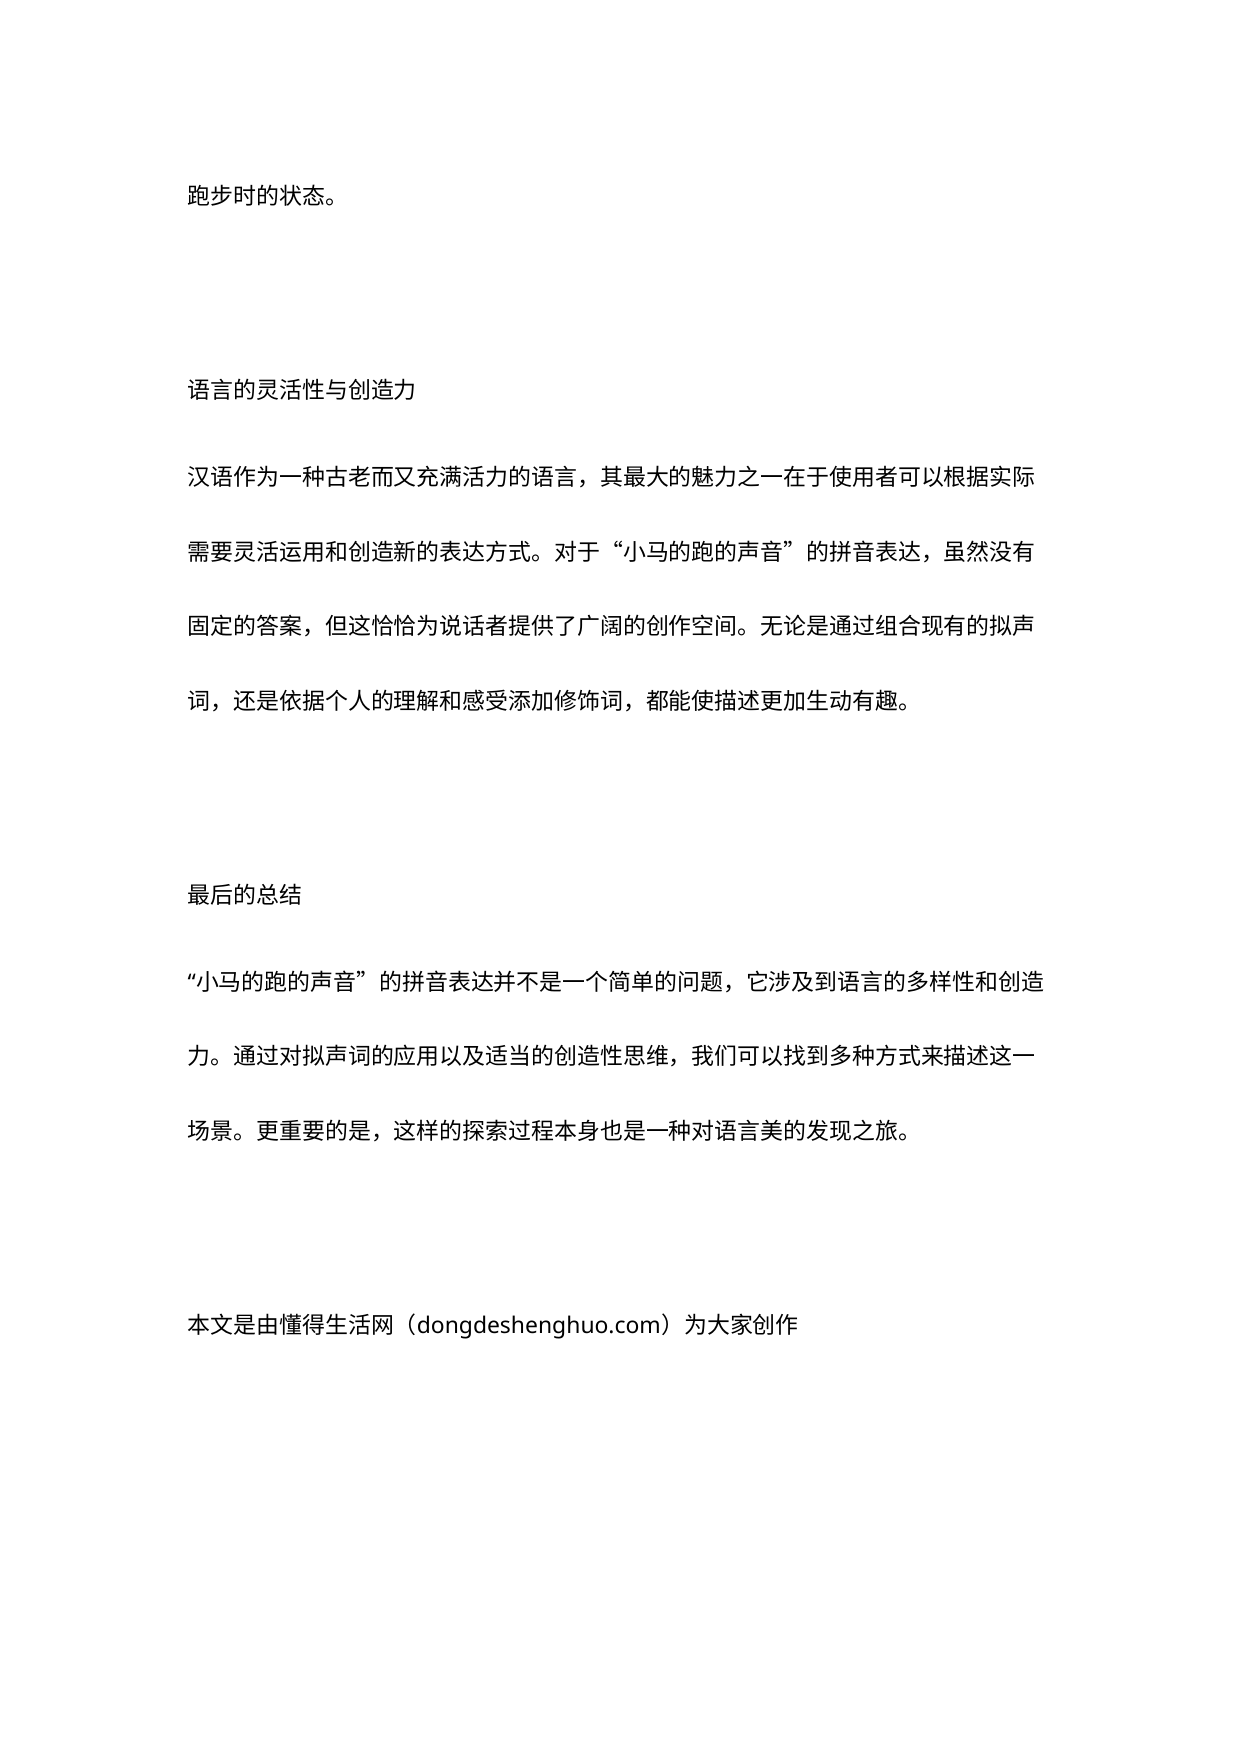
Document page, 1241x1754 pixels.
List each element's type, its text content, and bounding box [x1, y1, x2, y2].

text 本文是由懂得生活网（dongdeshenghuo.com）为大家创作 [187, 1291, 1053, 1356]
text 汉语作为一种古老而又充满活力的语言，其最大的魅力之一在于使用者可以根据实际需要灵活运用和创造新的表达方式。对于“小马的跑的声音”的拼音表达，虽然没有固定的答案，但这恰恰为说话者提供了广阔的创作空间。无论是通过组合现有的拟声词，还是依据个人的理解和感受添加修饰词，都能使描述更加生动有趣。 [187, 443, 1053, 732]
text “小马的跑的声音”的拼音表达并不是一个简单的问题，它涉及到语言的多样性和创造力。通过对拟声词的应用以及适当的创造性思维，我们可以找到多种方式来描述这一场景。更重要的是，这样的探索过程本身也是一种对语言美的发现之旅。 [187, 948, 1053, 1162]
text 最后的总结 [187, 861, 1053, 926]
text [187, 162, 1053, 227]
text 语言的灵活性与创造力 [187, 356, 1053, 421]
